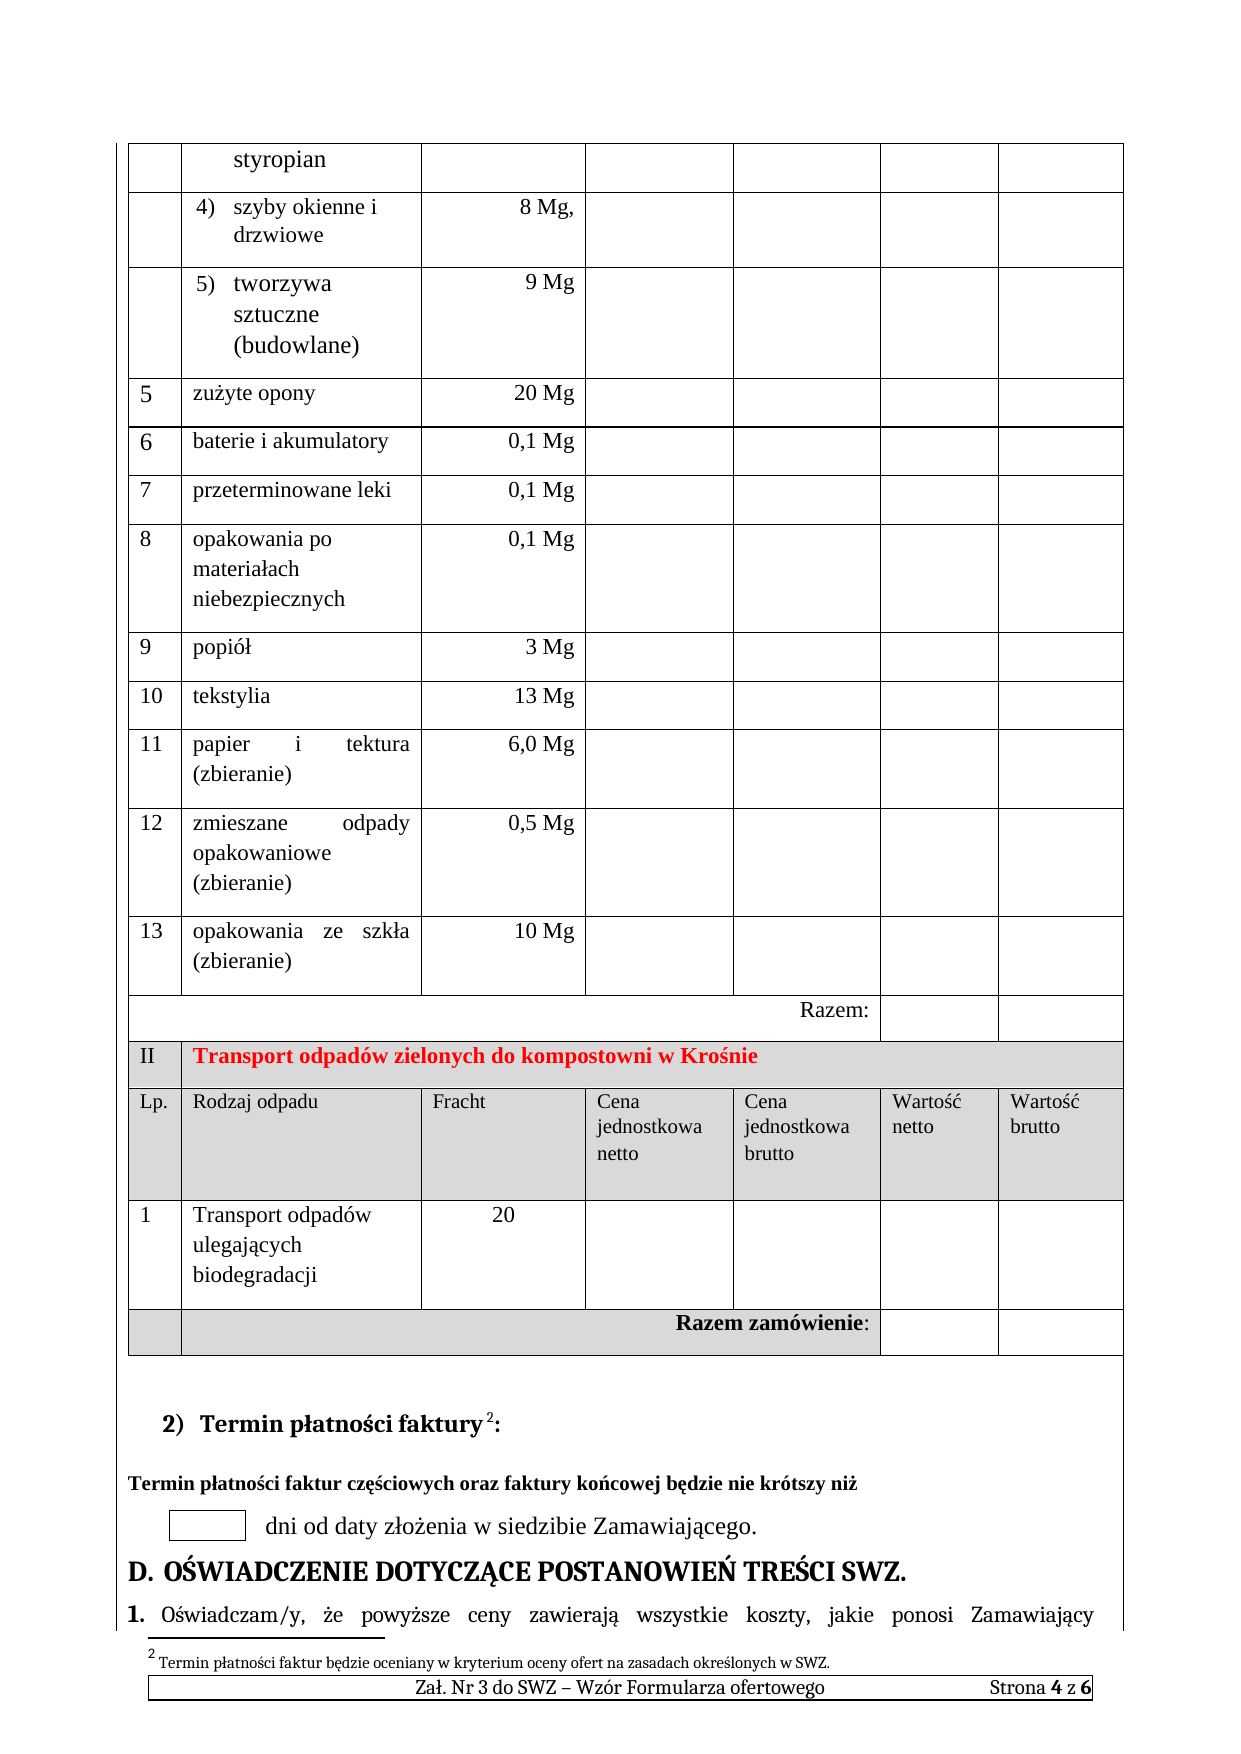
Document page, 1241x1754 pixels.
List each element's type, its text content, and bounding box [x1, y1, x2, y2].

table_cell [117, 1555, 1123, 1631]
